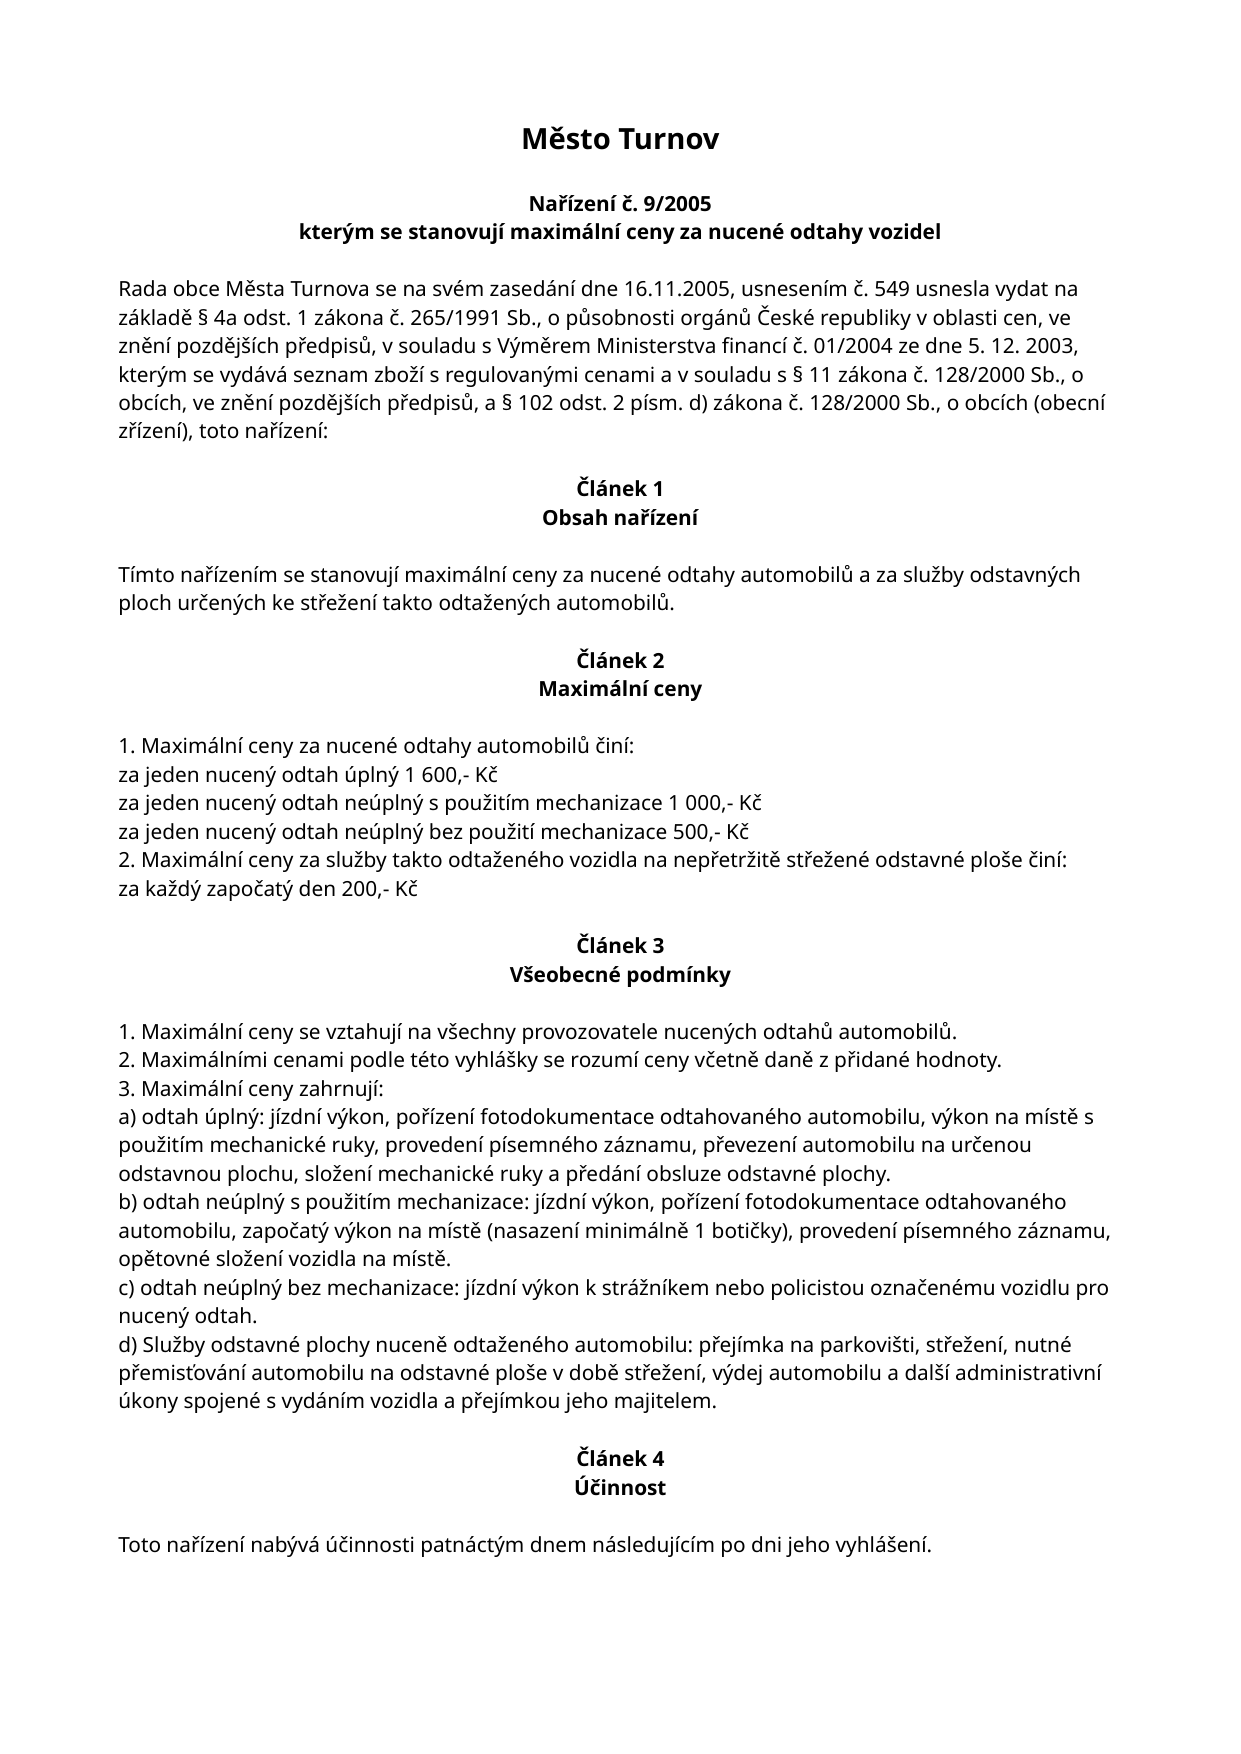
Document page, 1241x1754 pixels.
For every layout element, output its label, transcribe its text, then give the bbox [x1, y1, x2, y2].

text Článek 2 Maximální ceny [118, 646, 1122, 703]
text Článek 4 Účinnost [118, 1444, 1122, 1501]
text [118, 1501, 1122, 1615]
text Článek 1 Obsah nařízení [118, 474, 1122, 531]
text Rada obce Města Turnova se na svém zasedání dne 16.11.2005, usnesením č. 549 usnesla vydat na základě § 4a odst. 1 zákona č. 265/1991 Sb., o působnosti orgánů České republiky v oblasti cen, ve znění pozdějších předpisů, v souladu s Výměrem Ministerstva financí č. 01/2004 ze dne 5. 12. 2003, kterým se vydává seznam zboží s regulovanými cenami a v souladu s § 11 zákona č. 128/2000 Sb., o obcích, ve znění pozdějších předpisů, a § 102 odst. 2 písm. d) zákona č. 128/2000 Sb., o obcích (obecní zřízení), toto nařízení: [118, 246, 1122, 445]
text Článek 3 Všeobecné podmínky [118, 932, 1122, 988]
text 1. Maximální ceny za nucené odtahy automobilů činí: za jeden nucený odtah úplný 1 600,- Kč za jeden nucený odtah neúplný s použitím mechanizace 1 000,- Kč za jeden nucený odtah neúplný bez použití mechanizace 500,- Kč 2. Maximální ceny za služby takto odtaženého vozidla na nepřetržitě střežené odstavné ploše činí: za každý započatý den 200,- Kč [118, 703, 1122, 902]
text Tímto nařízením se stanovují maximální ceny za nucené odtahy automobilů a za služby odstavných ploch určených ke střežení takto odtažených automobilů. [118, 531, 1122, 617]
text Město Turnov Nařízení č. 9/2005 kterým se stanovují maximální ceny za nucené odtahy vozidel [118, 118, 1122, 246]
text 1. Maximální ceny se vztahují na všechny provozovatele nucených odtahů automobilů. 2. Maximálními cenami podle této vyhlášky se rozumí ceny včetně daně z přidané hodnoty. 3. Maximální ceny zahrnují: a) odtah úplný: jízdní výkon, pořízení fotodokumentace odtahovaného automobilu, výkon na místě s použitím mechanické ruky, provedení písemného záznamu, převezení automobilu na určenou odstavnou plochu, složení mechanické ruky a předání obsluze odstavné plochy. b) odtah neúplný s použitím mechanizace: jízdní výkon, pořízení fotodokumentace odtahovaného automobilu, započatý výkon na místě (nasazení minimálně 1 botičky), provedení písemného záznamu, opětovné složení vozidla na místě. c) odtah neúplný bez mechanizace: jízdní výkon k strážníkem nebo policistou označenému vozidlu pro nucený odtah. d) Služby odstavné plochy nuceně odtaženého automobilu: přejímka na parkovišti, střežení, nutné přemisťování automobilu na odstavné ploše v době střežení, výdej automobilu a další administrativní úkony spojené s vydáním vozidla a přejímkou jeho majitelem. [118, 988, 1122, 1415]
